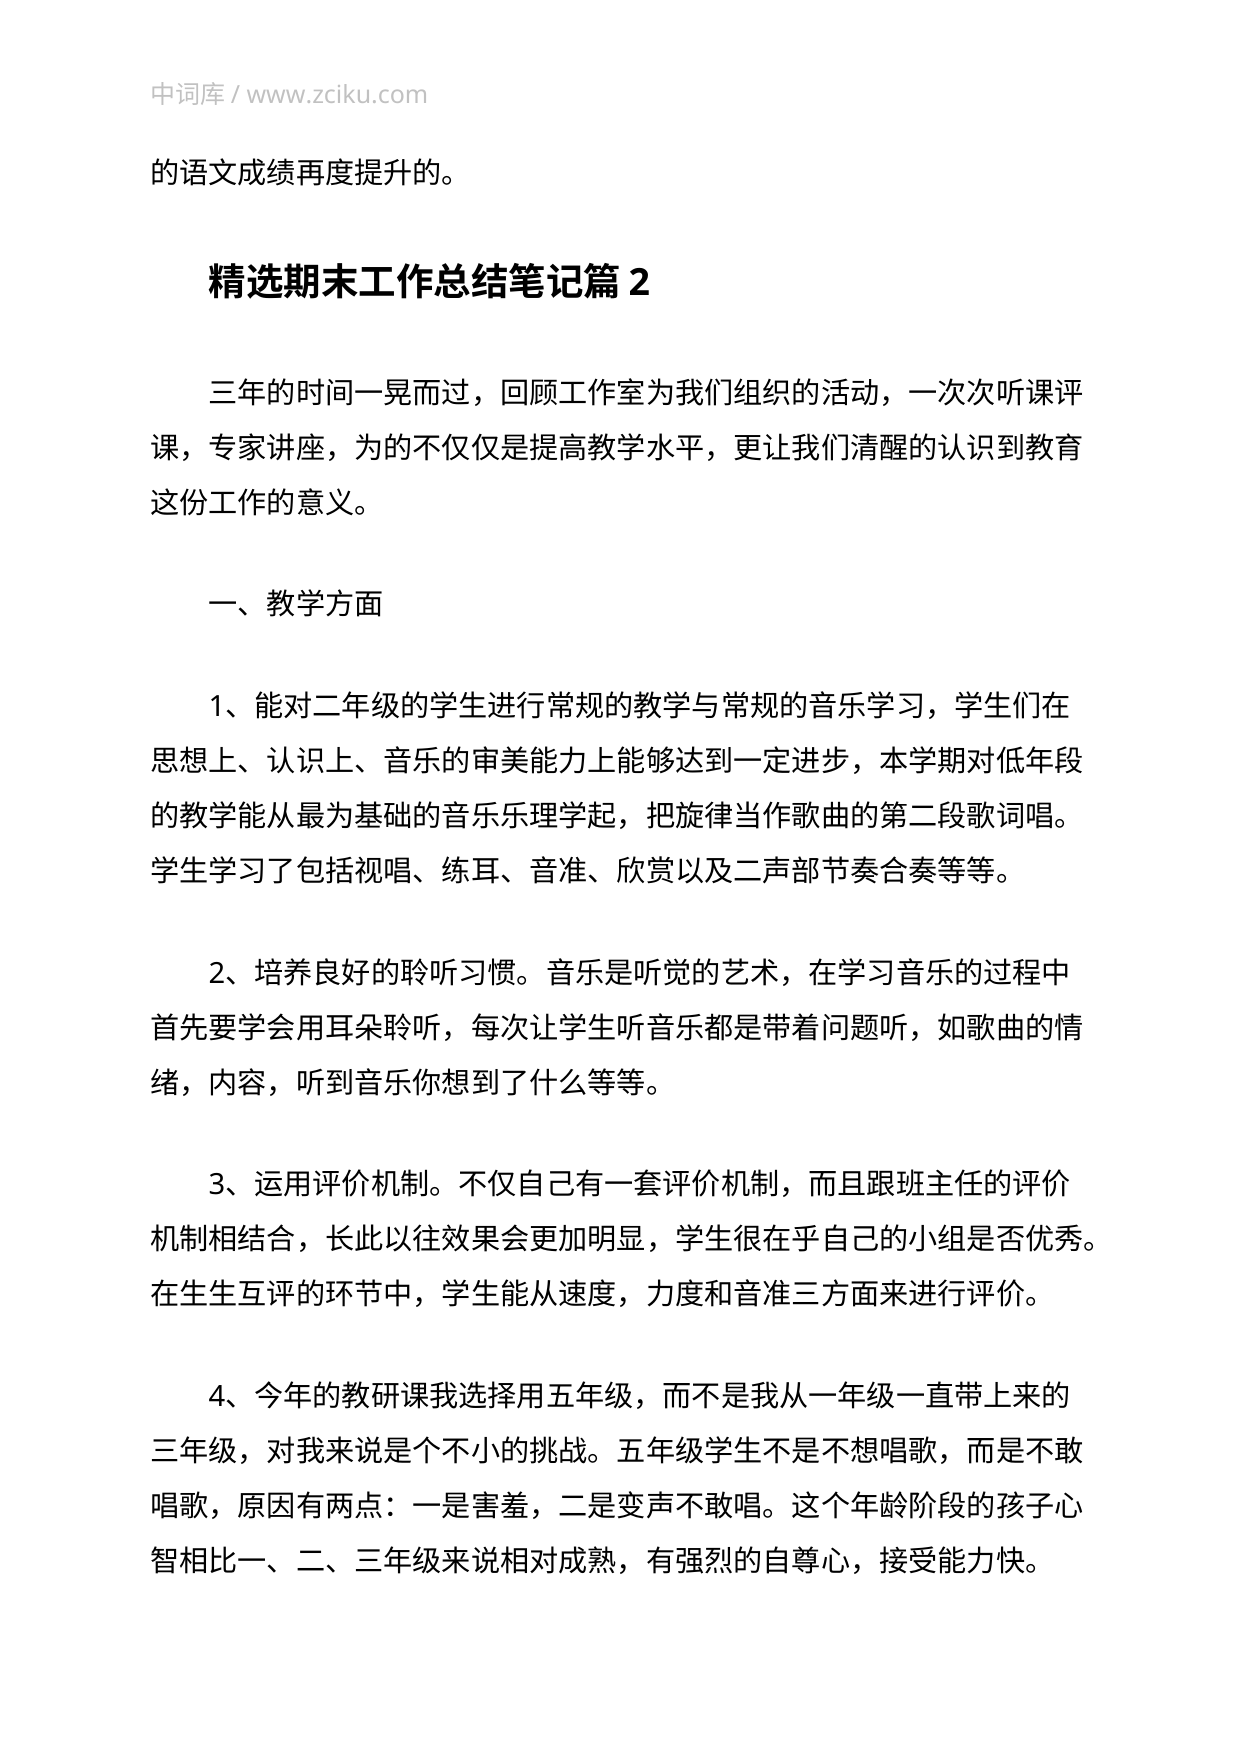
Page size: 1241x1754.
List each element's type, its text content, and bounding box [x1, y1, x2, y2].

text 一、教学方面 [150, 581, 1090, 623]
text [150, 150, 1090, 192]
text 2、培养良好的聆听习惯。音乐是听觉的艺术，在学习音乐的过程中首先要学会用耳朵聆听，每次让学生听音乐都是带着问题听，如歌曲的情绪，内容，听到音乐你想到了什么等等。 [150, 949, 1090, 1101]
text 3、运用评价机制。不仅自己有一套评价机制，而且跟班主任的评价机制相结合，长此以往效果会更加明显，学生很在乎自己的小组是否优秀。在生生互评的环节中，学生能从速度，力度和音准三方面来进行评价。 [150, 1161, 1090, 1313]
text 4、今年的教研课我选择用五年级，而不是我从一年级一直带上来的三年级，对我来说是个不小的挑战。五年级学生不是不想唱歌，而是不敢唱歌，原因有两点：一是害羞，二是变声不敢唱。这个年龄阶段的孩子心智相比一、二、三年级来说相对成熟，有强烈的自尊心，接受能力快。 [150, 1373, 1090, 1580]
text 精选期末工作总结笔记篇2 [150, 252, 1090, 306]
text 三年的时间一晃而过，回顾工作室为我们组织的活动，一次次听课评课，专家讲座，为的不仅仅是提高教学水平，更让我们清醒的认识到教育这份工作的意义。 [150, 369, 1090, 521]
text 1、能对二年级的学生进行常规的教学与常规的音乐学习，学生们在思想上、认识上、音乐的审美能力上能够达到一定进步，本学期对低年段的教学能从最为基础的音乐乐理学起，把旋律当作歌曲的第二段歌词唱。学生学习了包括视唱、练耳、音准、欣赏以及二声部节奏合奏等等。 [150, 683, 1090, 890]
